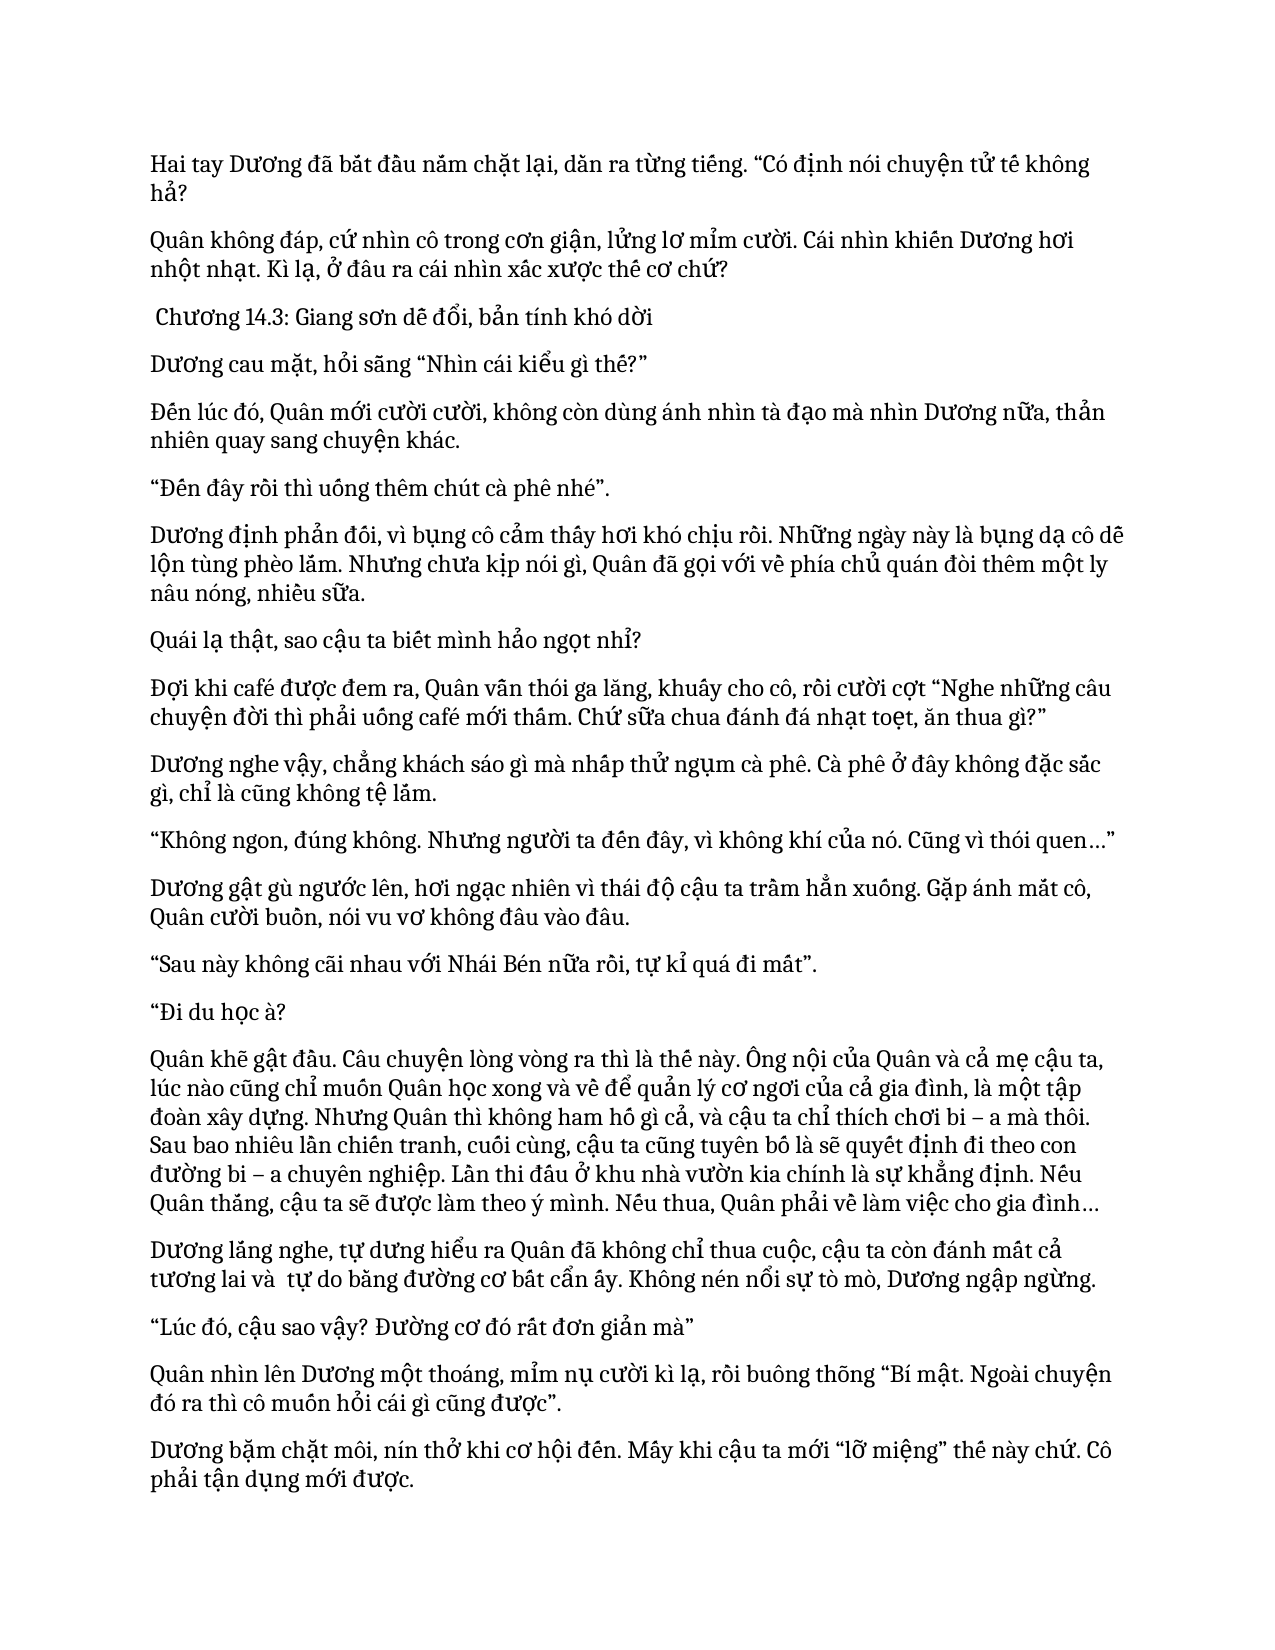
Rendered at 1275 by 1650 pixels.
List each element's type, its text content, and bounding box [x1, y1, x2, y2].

text Dương gật gù ngước lên, hơi ngạc nhiên vì thái độ cậu ta trầm hẳn xuống. Gặp ánh mắt cô, Quân cười buồn, nói vu vơ không đâu vào đâu. [150, 874, 1125, 931]
text “Đi du học à? [150, 997, 1125, 1026]
text Dương cau mặt, hỏi sẵng “Nhìn cái kiểu gì thế?” [150, 350, 1125, 379]
text Dương nghe vậy, chẳng khách sáo gì mà nhấp thử ngụm cà phê. Cà phê ở đây không đặc sắc gì, chỉ là cũng không tệ lắm. [150, 750, 1125, 807]
text Dương bặm chặt môi, nín thở khi cơ hội đến. Mấy khi cậu ta mới “lỡ miệng” thế này chứ. Cô phải tận dụng mới được. [150, 1436, 1125, 1494]
text Quân khẽ gật đầu. Câu chuyện lòng vòng ra thì là thế này. Ông nội của Quân và cả mẹ cậu ta, lúc nào cũng chỉ muốn Quân học xong và về để quản lý cơ ngơi của cả gia đình, là một tập đoàn xây dựng. Nhưng Quân thì không ham hố gì cả, và cậu ta chỉ thích chơi bi – a mà thôi. Sau bao nhiêu lần chiến tranh, cuối cùng, cậu ta cũng tuyên bố là sẽ quyết định đi theo con đường bi – a chuyên nghiệp. Lần thi đấu ở khu nhà vườn kia chính là sự khẳng định. Nếu Quân thắng, cậu ta sẽ được làm theo ý mình. Nếu thua, Quân phải về làm việc cho gia đình… [150, 1045, 1125, 1217]
text Quái lạ thật, sao cậu ta biết mình hảo ngọt nhỉ? [150, 626, 1125, 655]
text Hai tay Dương đã bắt đầu nắm chặt lại, dằn ra từng tiếng. “Có định nói chuyện tử tế không hả? [150, 150, 1125, 207]
text “Đến đây rồi thì uống thêm chút cà phê nhé”. [150, 474, 1125, 502]
text Đến lúc đó, Quân mới cười cười, không còn dùng ánh nhìn tà đạo mà nhìn Dương nữa, thản nhiên quay sang chuyện khác. [150, 397, 1125, 455]
text Dương định phản đối, vì bụng cô cảm thấy hơi khó chịu rồi. Những ngày này là bụng dạ cô dễ lộn tùng phèo lắm. Nhưng chưa kịp nói gì, Quân đã gọi với về phía chủ quán đòi thêm một ly nâu nóng, nhiều sữa. [150, 521, 1125, 607]
text Dương lắng nghe, tự dưng hiểu ra Quân đã không chỉ thua cuộc, cậu ta còn đánh mất cả tương lai và tự do bằng đường cơ bất cẩn ấy. Không nén nổi sự tò mò, Dương ngập ngừng. [150, 1236, 1125, 1294]
text “Không ngon, đúng không. Nhưng người ta đến đây, vì không khí của nó. Cũng vì thói quen…” [150, 826, 1125, 855]
text Đợi khi café được đem ra, Quân vẫn thói ga lăng, khuấy cho cô, rồi cười cợt “Nghe những câu chuyện đời thì phải uống café mới thấm. Chứ sữa chua đánh đá nhạt toẹt, ăn thua gì?” [150, 674, 1125, 731]
text “Lúc đó, cậu sao vậy? Đường cơ đó rất đơn giản mà” [150, 1312, 1125, 1341]
text “Sau này không cãi nhau với Nhái Bén nữa rồi, tự kỉ quá đi mất”. [150, 950, 1125, 979]
text Quân nhìn lên Dương một thoáng, mỉm nụ cười kì lạ, rồi buông thõng “Bí mật. Ngoài chuyện đó ra thì cô muốn hỏi cái gì cũng được”. [150, 1360, 1125, 1417]
text Chương 14.3: Giang sơn dễ đổi, bản tính khó dời [150, 302, 1125, 331]
text Quân không đáp, cứ nhìn cô trong cơn giận, lửng lơ mỉm cười. Cái nhìn khiến Dương hơi nhột nhạt. Kì lạ, ở đâu ra cái nhìn xấc xược thế cơ chứ? [150, 226, 1125, 284]
